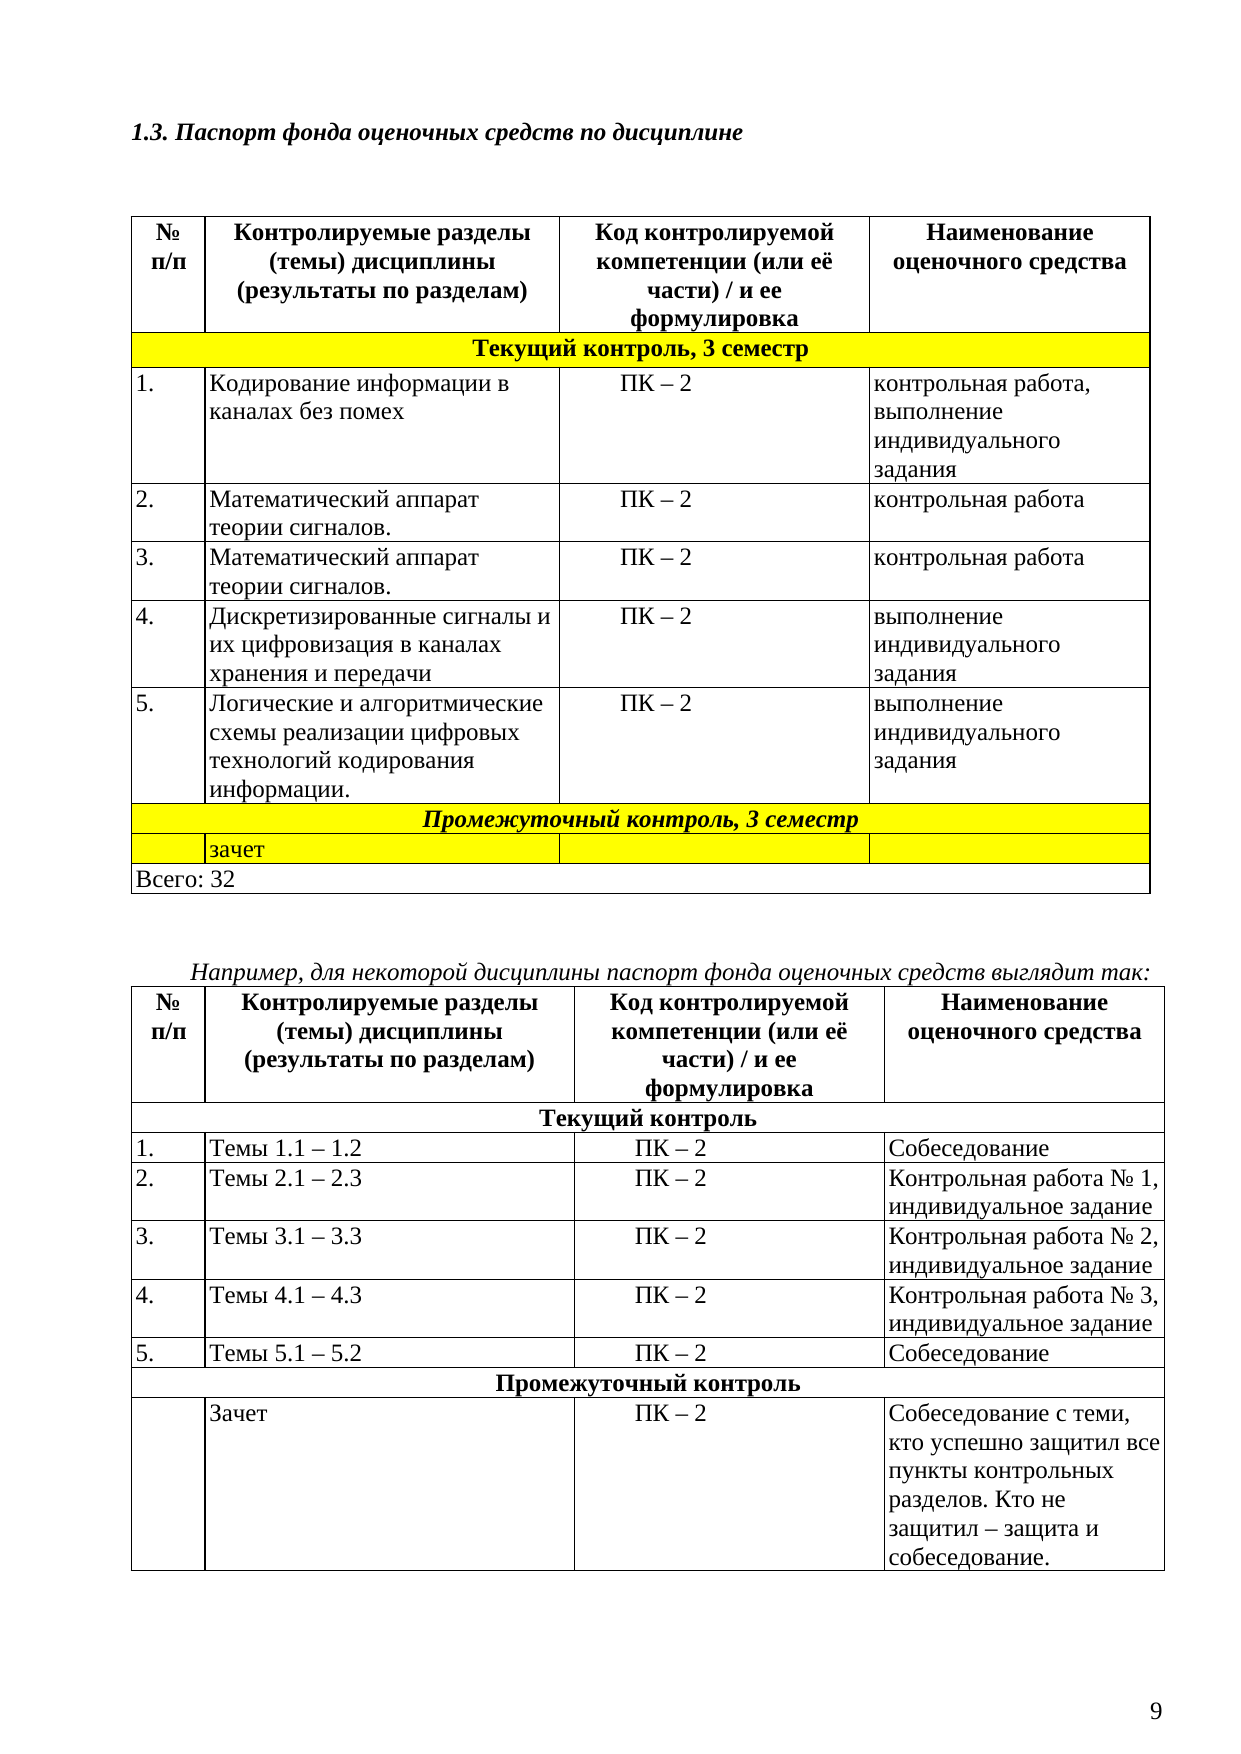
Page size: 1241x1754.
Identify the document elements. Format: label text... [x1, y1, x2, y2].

table_cell Собеседование [885, 1133, 1164, 1162]
table_cell выполнение индивидуального задания [870, 601, 1149, 687]
table_cell Промежуточный контроль, 3 семестр [132, 804, 1149, 833]
table_cell Кодирование информации в каналах без помех [206, 368, 559, 483]
table_cell контрольная работа [870, 542, 1149, 600]
table_cell Текущий контроль, 3 семестр [132, 333, 1149, 367]
table_cell Всего: 32 [132, 864, 1149, 892]
table_cell выполнение индивидуального задания [870, 688, 1149, 803]
text Например, для некоторой дисциплины паспорт фонда оценочных средств выглядит так: [131, 957, 1162, 986]
table_cell 1. [132, 1133, 204, 1162]
table_cell ПК – 2 [560, 484, 869, 541]
table_cell Промежуточный контроль [132, 1368, 1164, 1397]
table_header Код контролируемой компетенции (или её части) / и ее формулировка [560, 217, 869, 332]
table_cell ПК – 2 [560, 368, 869, 483]
table_cell ПК – 2 [560, 542, 869, 600]
table_cell Математический аппарат теории сигналов. [206, 484, 559, 541]
table_cell 3. [132, 542, 204, 600]
table_cell [132, 834, 204, 863]
table_cell Зачет [206, 1398, 574, 1570]
table_cell Темы 5.1 – 5.2 [206, 1338, 574, 1367]
table_cell Математический аппарат теории сигналов. [206, 542, 559, 600]
table_cell Темы 2.1 – 2.3 [206, 1163, 574, 1220]
table_cell 2. [132, 484, 204, 541]
table_cell 4. [132, 601, 204, 687]
text 1.3. Паспорт фонда оценочных средств по дисциплине [131, 117, 1162, 146]
table_cell ПК – 2 [560, 688, 869, 803]
table_header Наименование оценочного средства [885, 987, 1164, 1102]
table_cell 1. [132, 368, 204, 483]
table_cell Собеседование [885, 1338, 1164, 1367]
table_cell 5. [132, 1338, 204, 1367]
table_cell Темы 3.1 – 3.3 [206, 1221, 574, 1279]
table_cell контрольная работа, выполнение индивидуального задания [870, 368, 1149, 483]
table_cell 4. [132, 1280, 204, 1337]
table_cell Текущий контроль [132, 1103, 1164, 1132]
table_cell [870, 834, 1149, 863]
table_cell 5. [132, 688, 204, 803]
table_header Код контролируемой компетенции (или её части) / и ее формулировка [575, 987, 884, 1102]
table_cell ПК – 2 [560, 601, 869, 687]
table_cell ПК – 2 [575, 1280, 884, 1337]
table_header Контролируемые разделы (темы) дисциплины (результаты по разделам) [206, 217, 559, 332]
table_cell зачет [206, 834, 559, 863]
table_header № п/п [132, 217, 204, 332]
table_cell 3. [132, 1221, 204, 1279]
table_cell ПК – 2 [575, 1221, 884, 1279]
table_cell ПК – 2 [575, 1133, 884, 1162]
table_cell [132, 1398, 204, 1570]
table_header Наименование оценочного средства [870, 217, 1149, 332]
table_cell контрольная работа [870, 484, 1149, 541]
table_header Контролируемые разделы (темы) дисциплины (результаты по разделам) [206, 987, 574, 1102]
table_cell Темы 1.1 – 1.2 [206, 1133, 574, 1162]
table_header № п/п [132, 987, 204, 1102]
table_cell ПК – 2 [575, 1163, 884, 1220]
table_cell Дискретизированные сигналы и их цифровизация в каналах хранения и передачи [206, 601, 559, 687]
table_cell Собеседование с теми, кто успешно защитил все пункты контрольных разделов. Кто не защитил – защита и собеседование. [885, 1398, 1164, 1570]
table_cell Логические и алгоритмические схемы реализации цифровых технологий кодирования информации. [206, 688, 559, 803]
table_cell [560, 834, 869, 863]
table_cell ПК – 2 [575, 1338, 884, 1367]
table_cell Темы 4.1 – 4.3 [206, 1280, 574, 1337]
table_cell 2. [132, 1163, 204, 1220]
table_cell Контрольная работа № 2, индивидуальное задание [885, 1221, 1164, 1279]
table_cell ПК – 2 [575, 1398, 884, 1570]
table_cell Контрольная работа № 3, индивидуальное задание [885, 1280, 1164, 1337]
table_cell Контрольная работа № 1, индивидуальное задание [885, 1163, 1164, 1220]
